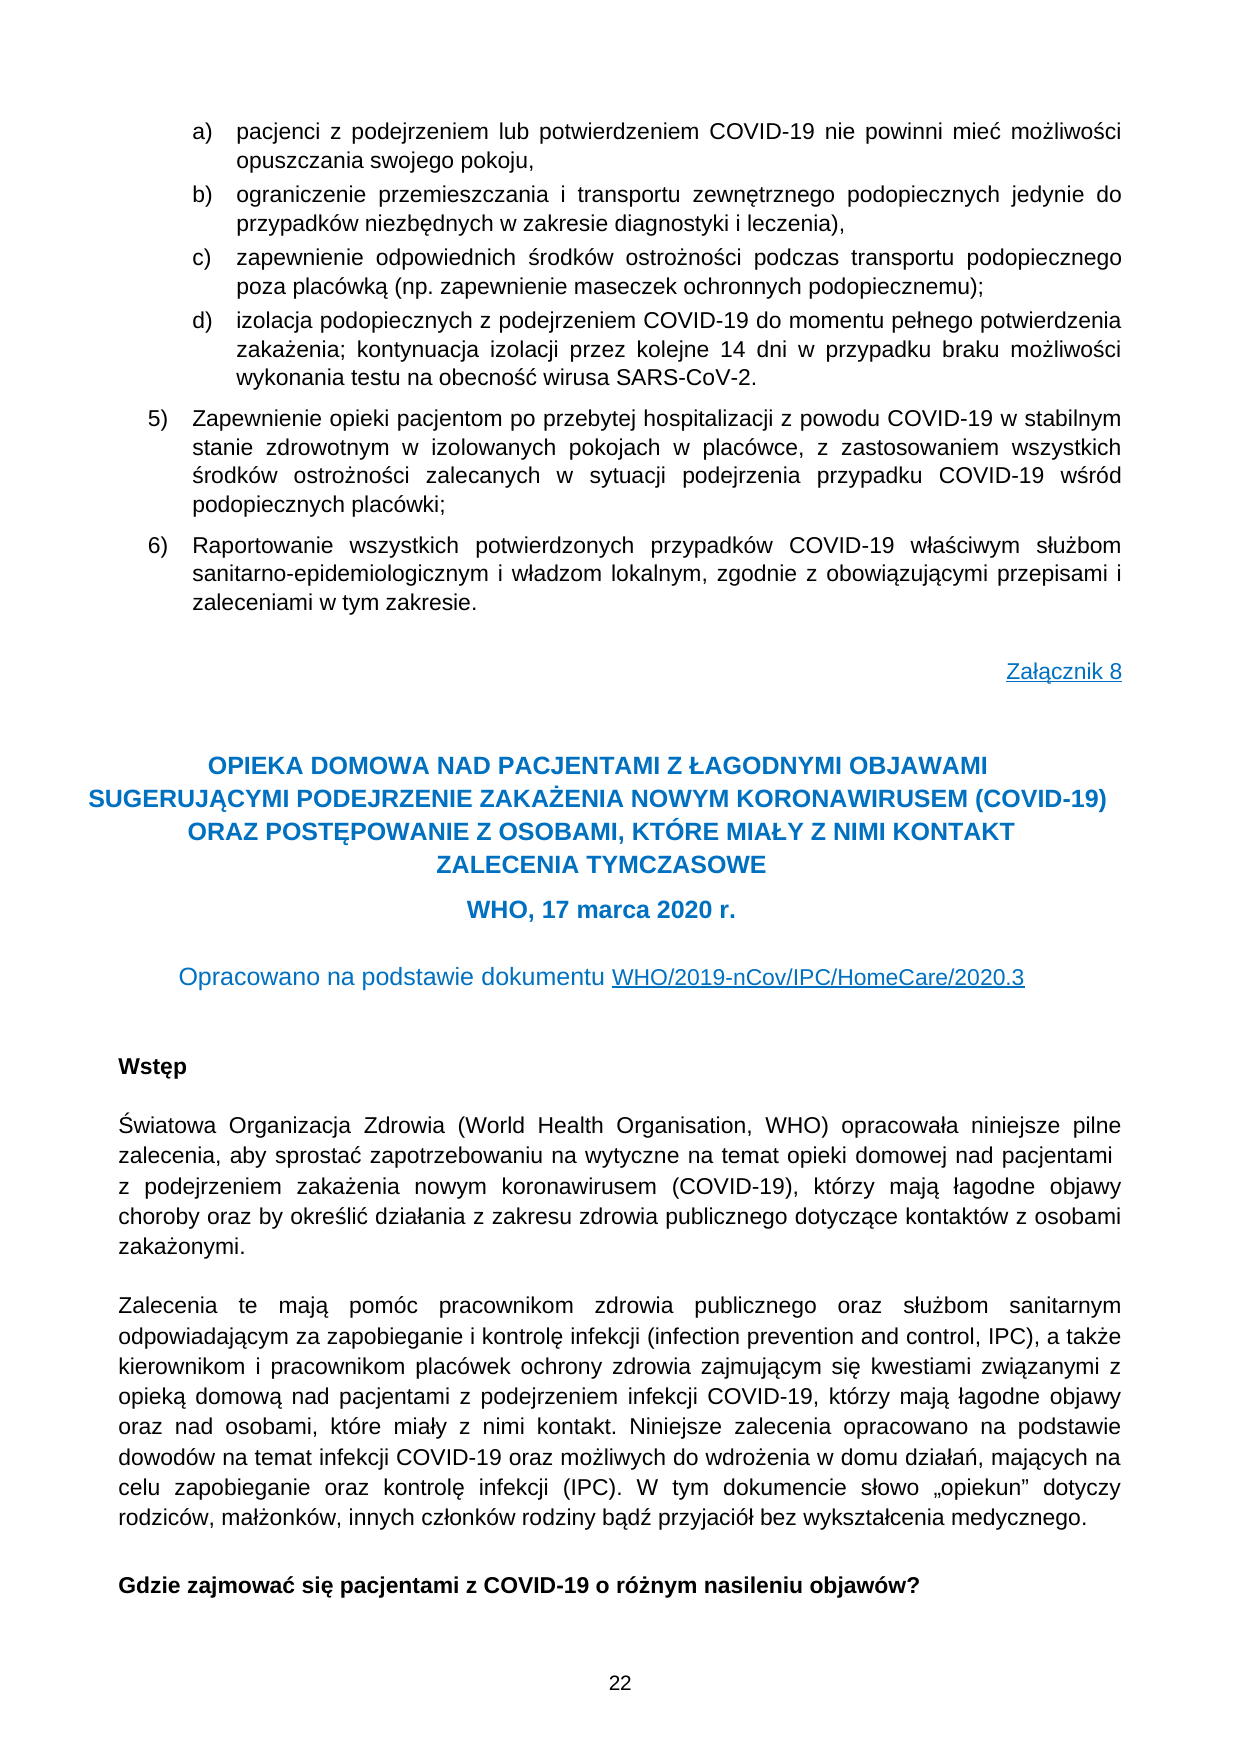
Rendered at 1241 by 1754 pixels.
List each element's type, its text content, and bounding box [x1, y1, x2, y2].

list pacjenci z podejrzeniem lub potwierdzeniem COVID-19 nie powinni mieć możliwości opuszczania swojego pokoju, [192, 118, 1122, 173]
text Załącznik 8 [81, 658, 1122, 684]
list Raportowanie wszystkich potwierdzonych przypadków COVID-19 właściwym służbom sanitarno-epidemiologicznym i władzom lokalnym, zgodnie z obowiązującymi przepisami i zaleceniami w tym zakresie. [148, 532, 1122, 615]
text WHO, 17 marca 2020 r. [81, 895, 1122, 924]
list izolacja podopiecznych z podejrzeniem COVID-19 do momentu pełnego potwierdzenia zakażenia; kontynuacja izolacji przez kolejne 14 dni w przypadku braku możliwości wykonania testu na obecność wirusa SARS-CoV-2. [192, 307, 1122, 391]
list Zapewnienie opieki pacjentom po przebytej hospitalizacji z powodu COVID-19 w stabilnym stanie zdrowotnym w izolowanych pokojach w placówce, z zastosowaniem wszystkich środków ostrożności zalecanych w sytuacji podejrzenia przypadku COVID-19 wśród podopiecznych placówki; [148, 405, 1122, 517]
text ZALECENIA TYMCZASOWE [81, 850, 1122, 879]
text Gdzie zajmować się pacjentami z COVID-19 o różnym nasileniu objawów? [118, 1572, 1122, 1598]
text Opracowano na podstawie dokumentu WHO/2019-nCov/IPC/HomeCare/2020.3 [81, 961, 1122, 990]
text Zalecenia te mają pomóc pracownikom zdrowia publicznego oraz służbom sanitarnym odpowiadającym za zapobieganie i kontrolę infekcji (infection prevention and control, IPC), a także kierownikom i pracownikom placówek ochrony zdrowia zajmującym się kwestiami związanymi z opieką domową nad pacjentami z podejrzeniem infekcji COVID-19, którzy mają łagodne objawy oraz nad osobami, które miały z nimi kontakt. Niniejsze zalecenia opracowano na podstawie dowodów na temat infekcji COVID-19 oraz możliwych do wdrożenia w domu działań, mających na celu zapobieganie oraz kontrolę infekcji (IPC). W tym dokumencie słowo „opiekun” dotyczy rodziców, małżonków, innych członków rodziny bądź przyjaciół bez wykształcenia medycznego. [118, 1292, 1122, 1530]
list zapewnienie odpowiednich środków ostrożności podczas transportu podopiecznego poza placówką (np. zapewnienie maseczek ochronnych podopiecznemu); [192, 244, 1122, 299]
text OPIEKA DOMOWA NAD PACJENTAMI Z ŁAGODNYMI OBJAWAMI SUGERUJĄCYMI PODEJRZENIE ZAKAŻENIA NOWYM KORONAWIRUSEM (COVID-19) ORAZ POSTĘPOWANIE Z OSOBAMI, KTÓRE MIAŁY Z NIMI KONTAKT [81, 751, 1122, 846]
text Światowa Organizacja Zdrowia (World Health Organisation, WHO) opracowała niniejsze pilne zalecenia, aby sprostać zapotrzebowaniu na wytyczne na temat opieki domowej nad pacjentami z podejrzeniem zakażenia nowym koronawirusem (COVID-19), którzy mają łagodne objawy choroby oraz by określić działania z zakresu zdrowia publicznego dotyczące kontaktów z osobami zakażonymi. [118, 1112, 1122, 1259]
list ograniczenie przemieszczania i transportu zewnętrznego podopiecznych jedynie do przypadków niezbędnych w zakresie diagnostyki i leczenia), [192, 181, 1122, 236]
text Wstęp [118, 1053, 1122, 1079]
